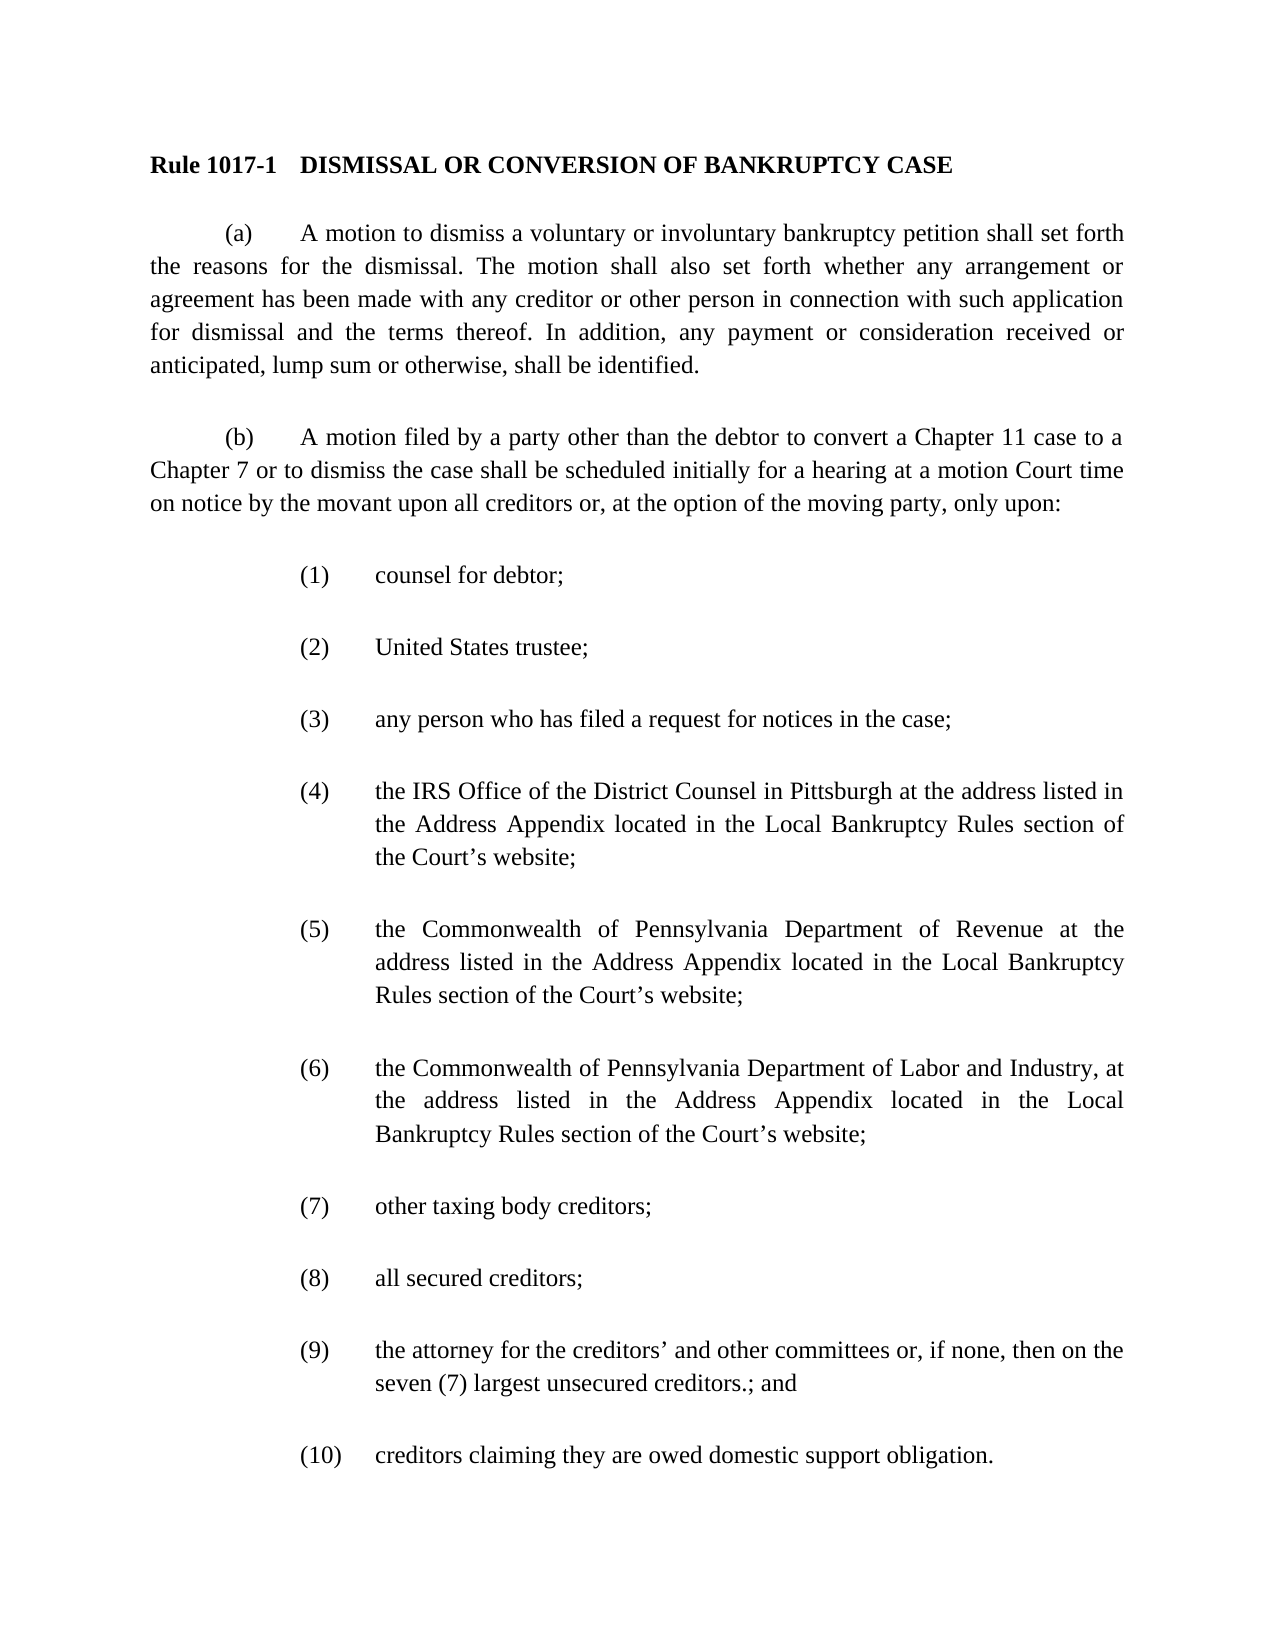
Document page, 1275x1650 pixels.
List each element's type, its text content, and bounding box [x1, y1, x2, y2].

list the Commonwealth of Pennsylvania Department of Labor and Industry, at the address listed in the Address Appendix located in the Local Bankruptcy Rules section of the Court’s website; [300, 1053, 1125, 1147]
list A motion filed by a party other than the debtor to convert a Chapter 11 case to a Chapter 7 or to dismiss the case shall be scheduled initially for a hearing at a motion Court time on notice by the movant upon all creditors or, at the option of the moving party, only upon: [150, 422, 1125, 517]
text Rule 1017-1 DISMISSAL OR CONVERSION OF BANKRUPTCY CASE [150, 150, 1125, 179]
list A motion to dismiss a voluntary or involuntary bankruptcy petition shall set forth the reasons for the dismissal. The motion shall also set forth whether any arrangement or agreement has been made with any creditor or other person in connection with such application for dismissal and the terms thereof. In addition, any payment or consideration received or anticipated, lump sum or otherwise, shall be identified. [150, 218, 1125, 379]
list the Commonwealth of Pennsylvania Department of Revenue at the address listed in the Address Appendix located in the Local Bankruptcy Rules section of the Court’s website; [300, 914, 1125, 1009]
list all secured creditors; [300, 1263, 1125, 1292]
list any person who has filed a request for notices in the case; [300, 704, 1125, 733]
list the IRS Office of the District Counsel in Pittsburgh at the address listed in the Address Appendix located in the Local Bankruptcy Rules section of the Court’s website; [300, 776, 1125, 871]
list the attorney for the creditors’ and other committees or, if none, then on the seven (7) largest unsecured creditors.; and [300, 1335, 1125, 1397]
list United States trustee; [300, 632, 1125, 661]
list other taxing body creditors; [300, 1191, 1125, 1219]
list counsel for debtor; [300, 560, 1125, 589]
list creditors claiming they are owed domestic support obligation. [300, 1440, 1125, 1469]
